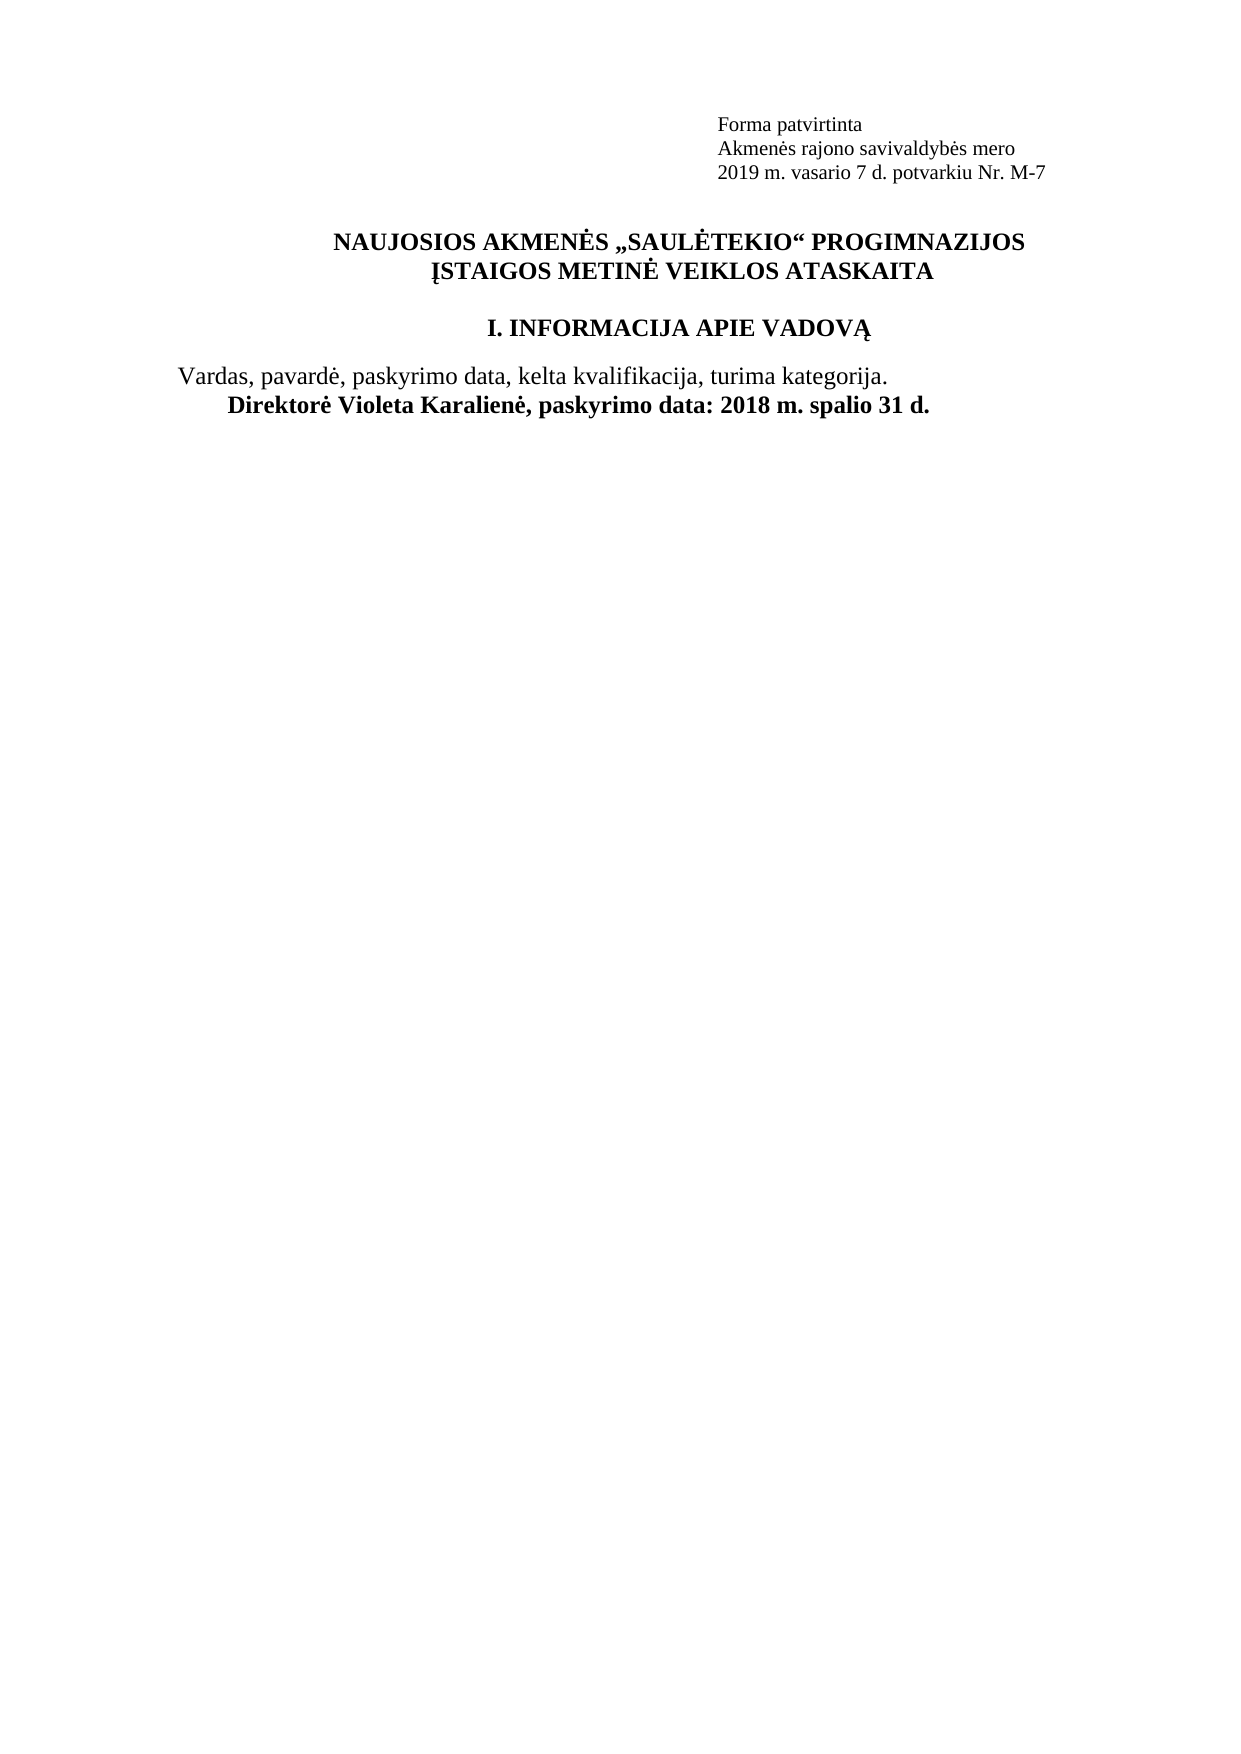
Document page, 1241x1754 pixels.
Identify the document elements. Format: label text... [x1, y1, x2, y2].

text Akmenės rajono savivaldybės mero [582, 136, 1181, 160]
text Forma patvirtinta [582, 112, 1181, 136]
text 2019 m. vasario 7 d. potvarkiu Nr. M-7 [582, 160, 1181, 184]
text ĮSTAIGOS METINĖ VEIKLOS ATASKAITA [177, 256, 1181, 285]
text Vardas, pavardė, paskyrimo data, kelta kvalifikacija, turima kategorija. [177, 361, 1181, 390]
text NAUJOSIOS AKMENĖS „SAULĖTEKIO“ PROGIMNAZIJOS [177, 227, 1181, 256]
text Direktorė Violeta Karalienė, paskyrimo data: 2018 m. spalio 31 d. [177, 390, 1181, 419]
text I. INFORMACIJA APIE VADOVĄ [177, 313, 1181, 342]
